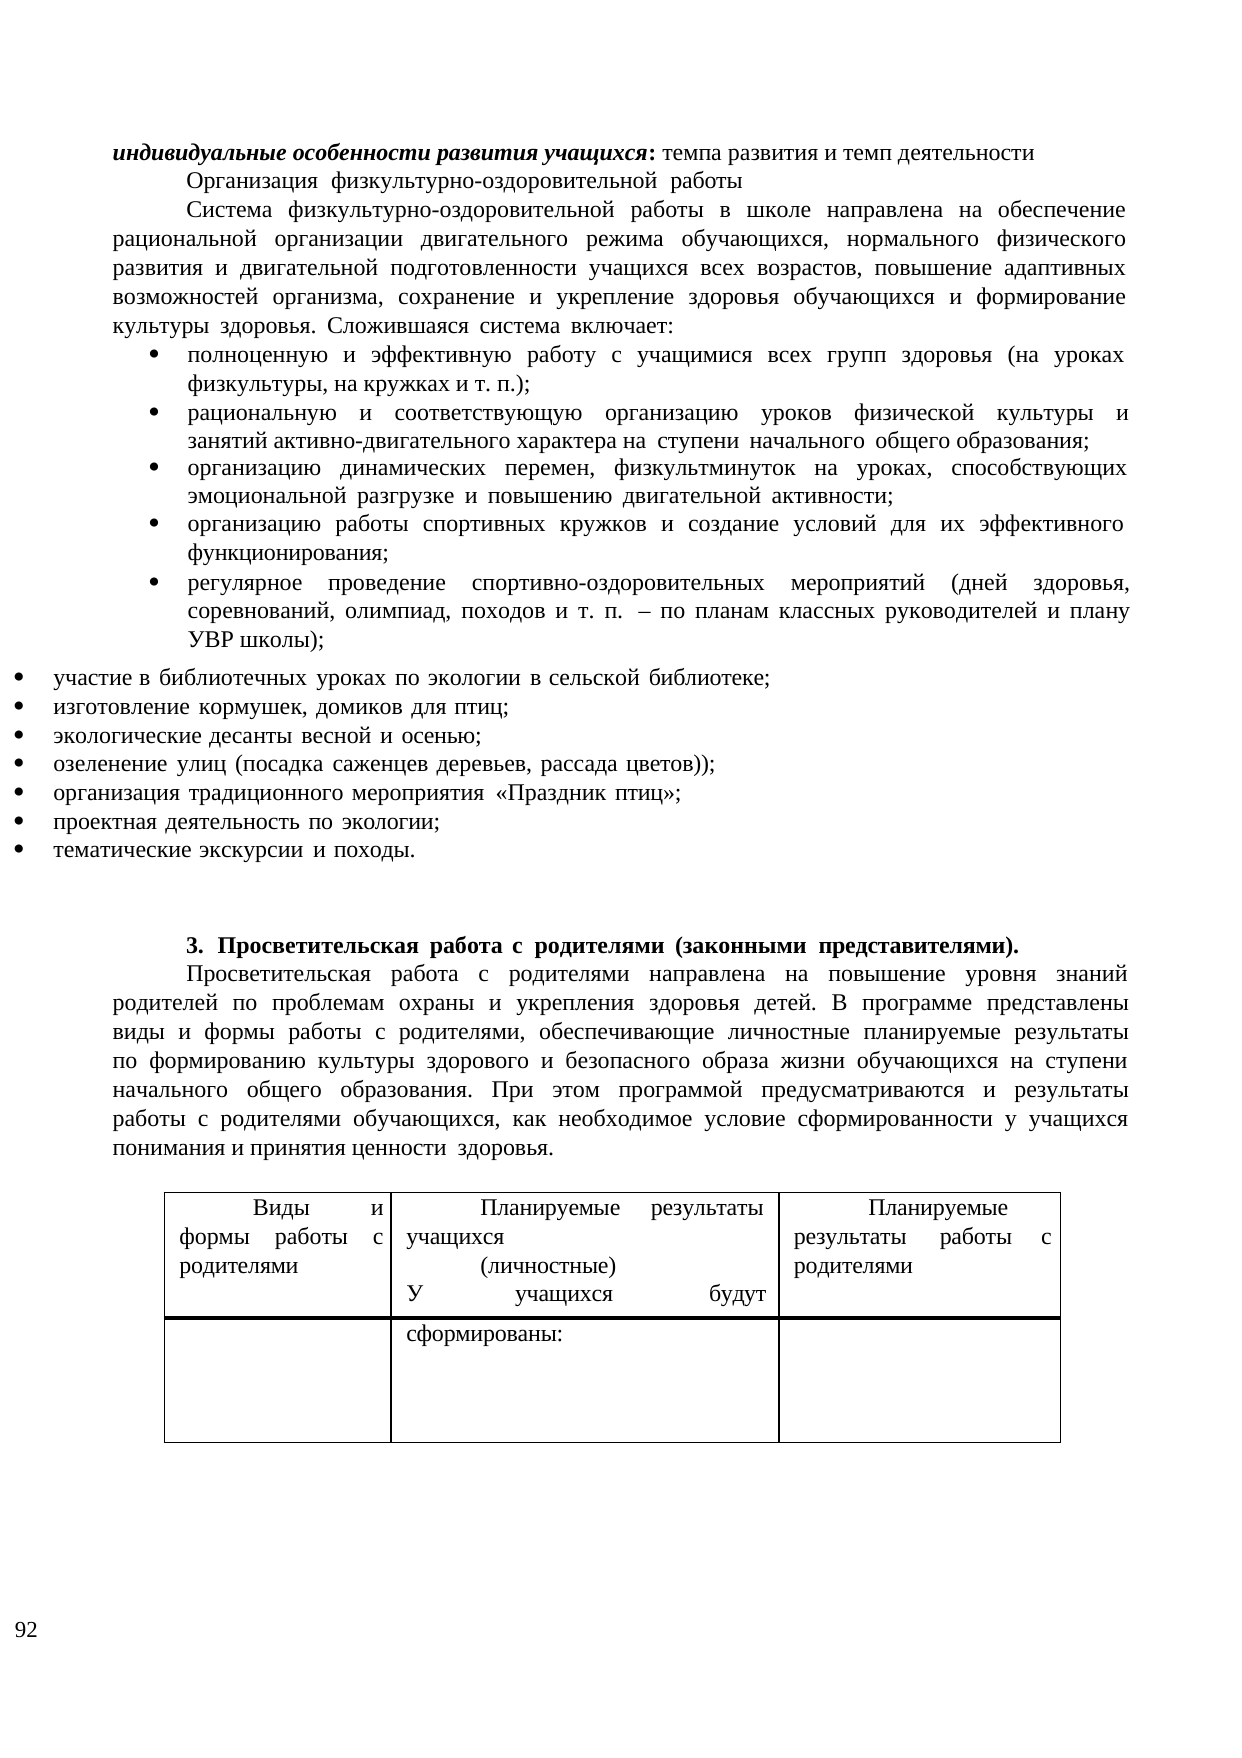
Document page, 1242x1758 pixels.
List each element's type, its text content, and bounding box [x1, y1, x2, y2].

list регулярное проведение спортивно-оздоровительных мероприятий (дней здоровья, соревнований, олимпиад, походов и т. п. – по планам классных руководителей и плану УВР школы); [150, 568, 1131, 653]
subtitle Просветительская работа с родителями (законными представителями). [186, 932, 1229, 959]
list проектная деятельность по экологии; [14, 807, 1229, 834]
table_header Планируемые результаты работы с родителями [780, 1193, 1060, 1316]
list озеленение улиц (посадка саженцев деревьев, рассада цветов)); [14, 749, 1229, 777]
list организацию работы спортивных кружков и создание условий для их эффективного функционирования; [150, 509, 1126, 566]
table_header сформированы: [392, 1320, 778, 1441]
list участие в библиотечных уроках по экологии в сельской библиотеке; [14, 663, 1229, 691]
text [112, 137, 1130, 165]
list изготовление кормушек, домиков для птиц; [14, 692, 1229, 719]
list рациональную и соответствующую организацию уроков физической культуры и занятий активно-двигательного характера на ступени начального общего образования; [150, 398, 1129, 453]
list организацию динамических перемен, физкультминуток на уроках, способствующих эмоциональной разгрузке и повышению двигательной активности; [150, 453, 1128, 509]
table_header [780, 1320, 1060, 1441]
text Организация физкультурно-оздоровительной работы [112, 167, 1130, 194]
table_header [165, 1320, 390, 1441]
list организация традиционного мероприятия «Праздник птиц»; [14, 778, 1229, 805]
list полноценную и эффективную работу с учащимися всех групп здоровья (на уроках физкультуры, на кружках и т. п.); [150, 340, 1126, 397]
text Система физкультурно-оздоровительной работы в школе направлена на обеспечение рациональной организации двигательного режима обучающихся, нормального физического развития и двигательной подготовленности учащихся всех возрастов, повышение адаптивных возможностей организма, сохранение и укрепление здоровья обучающихся и формирование культуры здоровья. Сложившаяся система включает: [112, 196, 1127, 339]
list тематические экскурсии и походы. [14, 835, 1229, 863]
table_header Виды и формы работы с родителями [165, 1193, 390, 1316]
list экологические десанты весной и осенью; [14, 721, 1229, 748]
table_header Планируемые результаты учащихся (личностные) У учащихся будут [392, 1193, 778, 1316]
text Просветительская работа с родителями направлена на повышение уровня знаний родителей по проблемам охраны и укрепления здоровья детей. В программе представлены виды и формы работы с родителями, обеспечивающие личностные планируемые результаты по формированию культуры здорового и безопасного образа жизни обучающихся на ступени начального общего образования. При этом программой предусматриваются и результаты работы с родителями обучающихся, как необходимое условие сформированности у учащихся понимания и принятия ценности здоровья. [112, 959, 1129, 1161]
